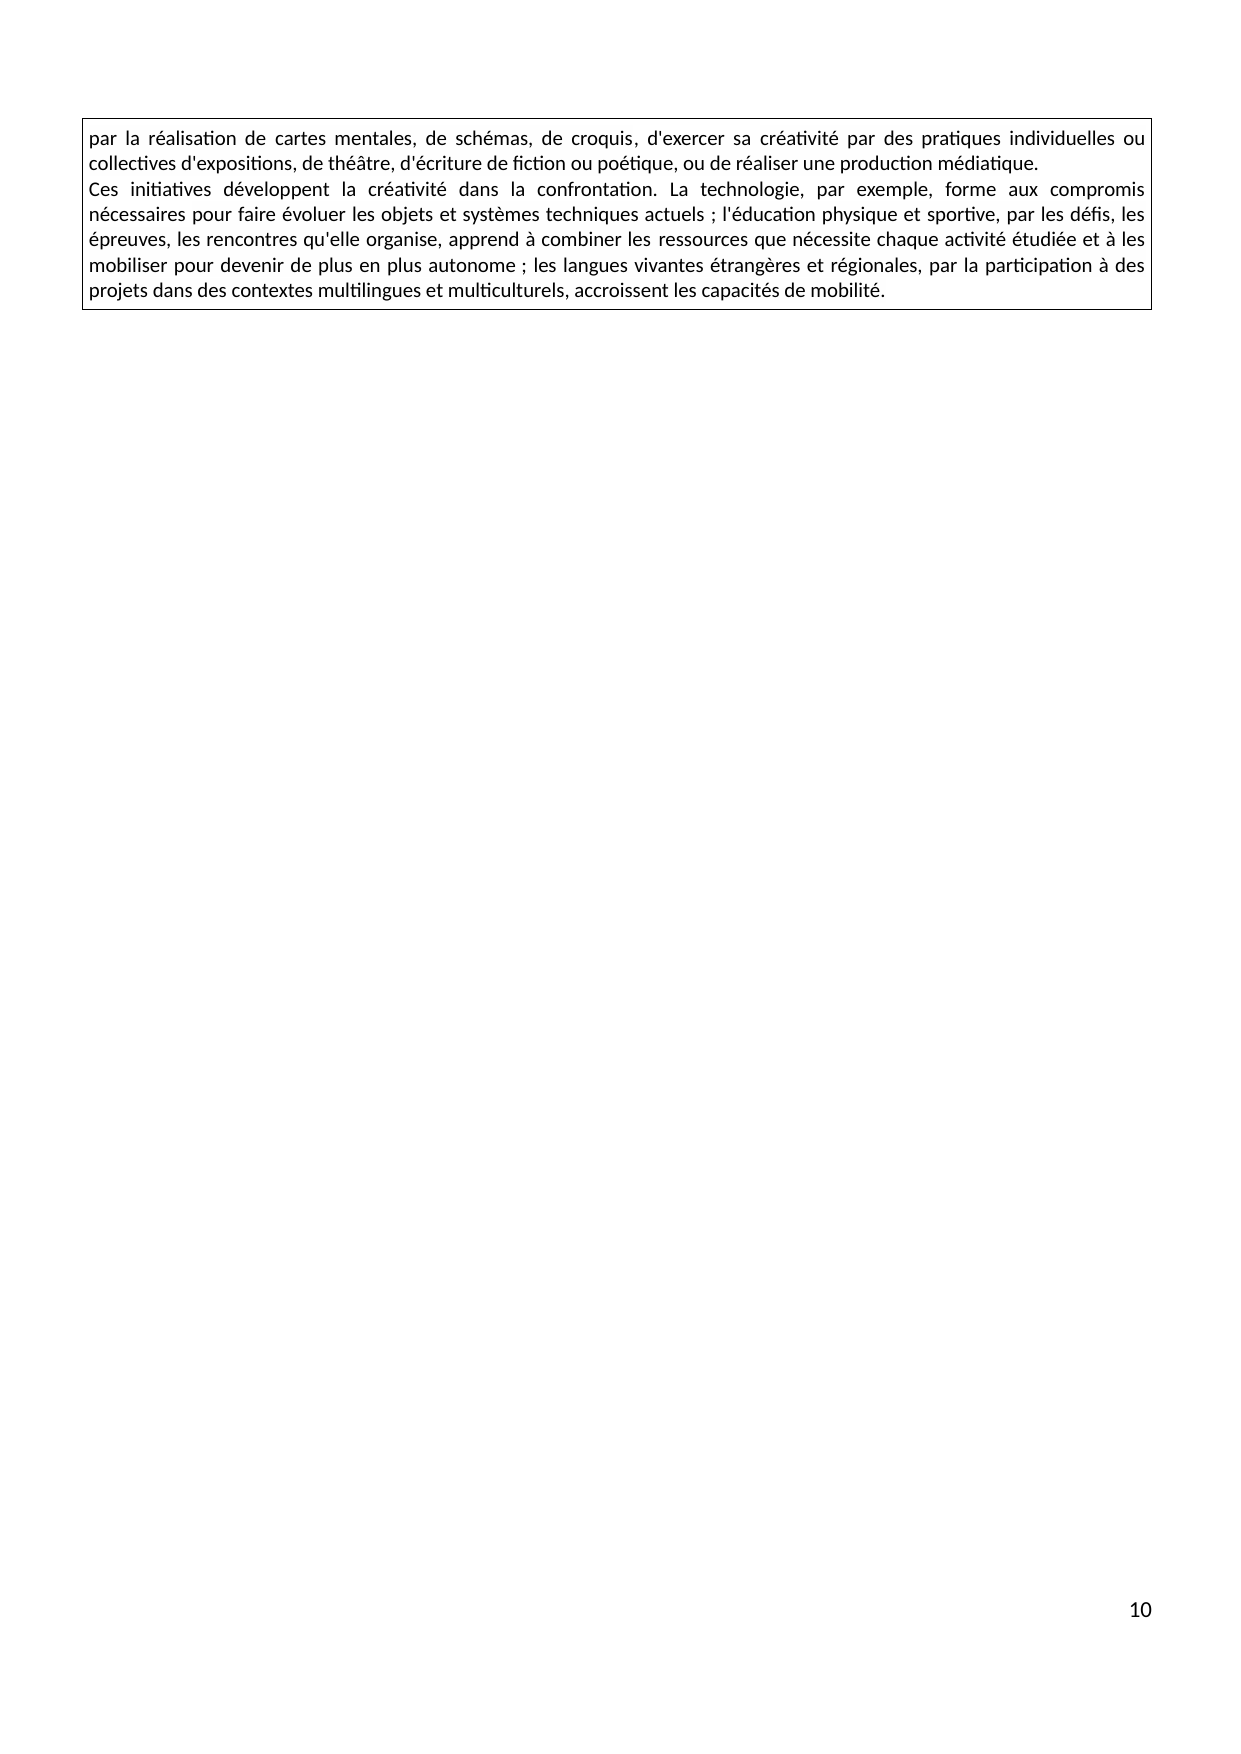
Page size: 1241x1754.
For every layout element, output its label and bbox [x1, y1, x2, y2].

table_cell [83, 119, 1151, 308]
